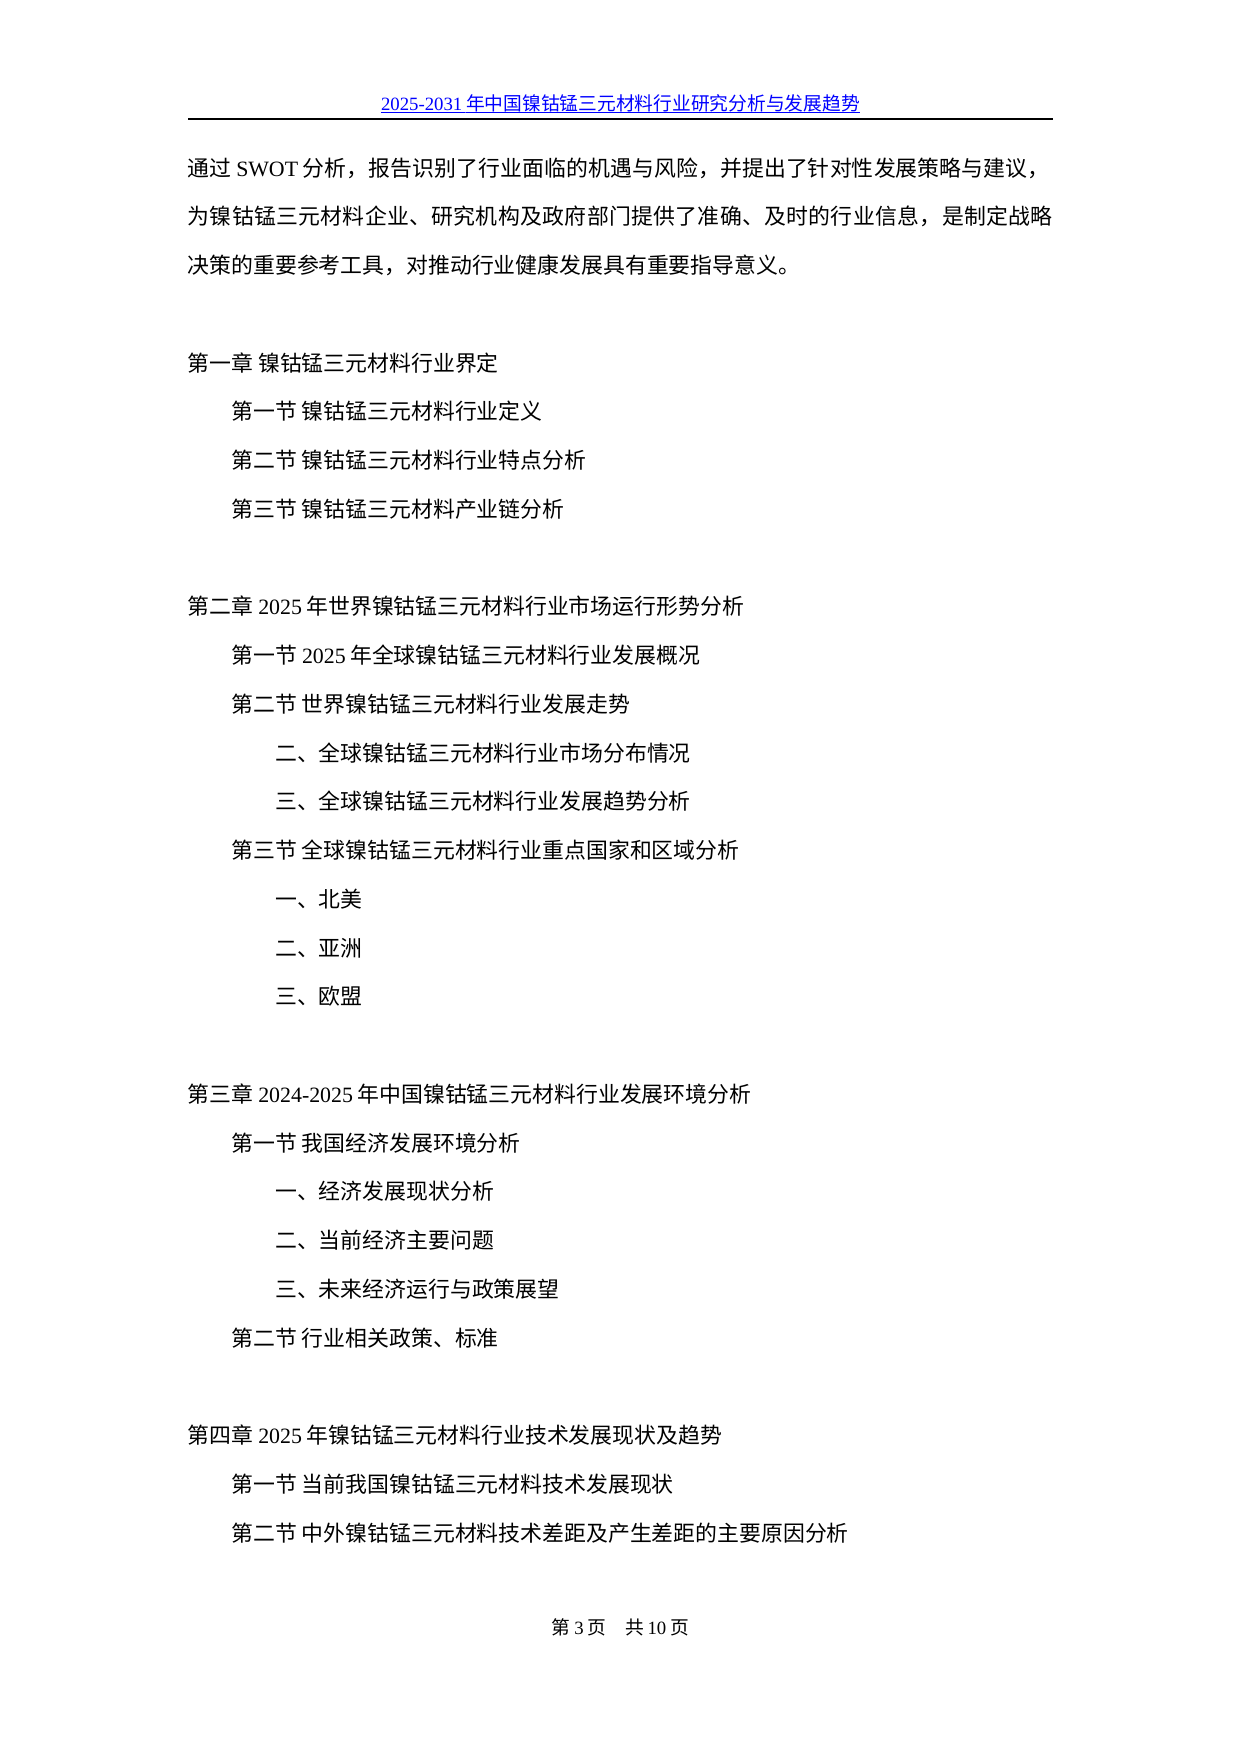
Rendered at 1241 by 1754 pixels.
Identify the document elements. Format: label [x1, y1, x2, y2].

text [187, 150, 1053, 1548]
